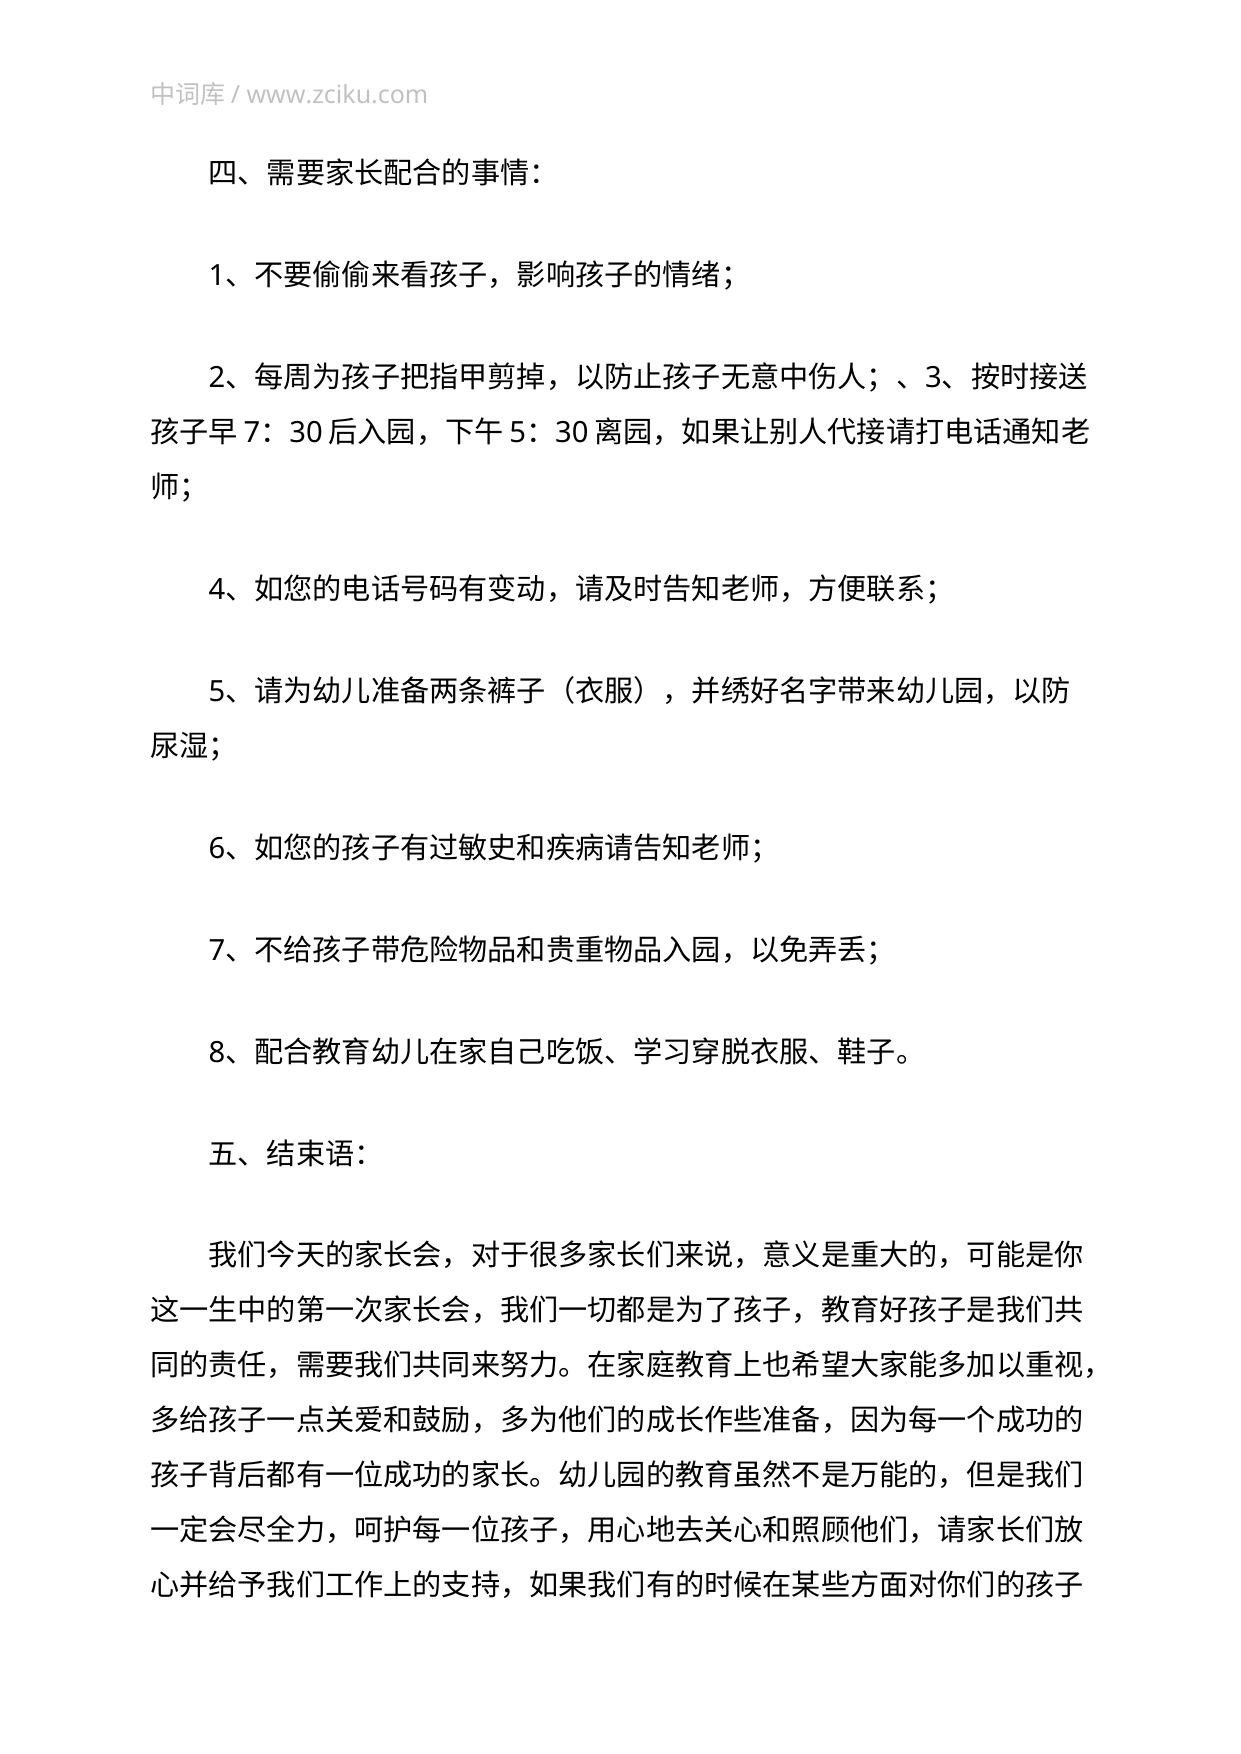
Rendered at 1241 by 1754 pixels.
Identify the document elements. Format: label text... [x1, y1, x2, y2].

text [150, 1232, 1090, 1604]
text 5、请为幼儿准备两条裤子（衣服），并绣好名字带来幼儿园，以防尿湿； [150, 667, 1090, 765]
text 8、配合教育幼儿在家自己吃饭、学习穿脱衣服、鞋子。 [150, 1028, 1090, 1071]
text 7、不给孩子带危险物品和贵重物品入园，以免弄丢； [150, 926, 1090, 969]
text 4、如您的电话号码有变动，请及时告知老师，方便联系； [150, 566, 1090, 608]
text 2、每周为孩子把指甲剪掉，以防止孩子无意中伤人；、3、按时接送孩子早7：30后入园，下午5：30离园，如果让别人代接请打电话通知老师； [150, 354, 1090, 506]
text 1、不要偷偷来看孩子，影响孩子的情绪； [150, 252, 1090, 294]
text 6、如您的孩子有过敏史和疾病请告知老师； [150, 824, 1090, 867]
text 四、需要家长配合的事情： [150, 150, 1090, 192]
text 五、结束语： [150, 1130, 1090, 1172]
